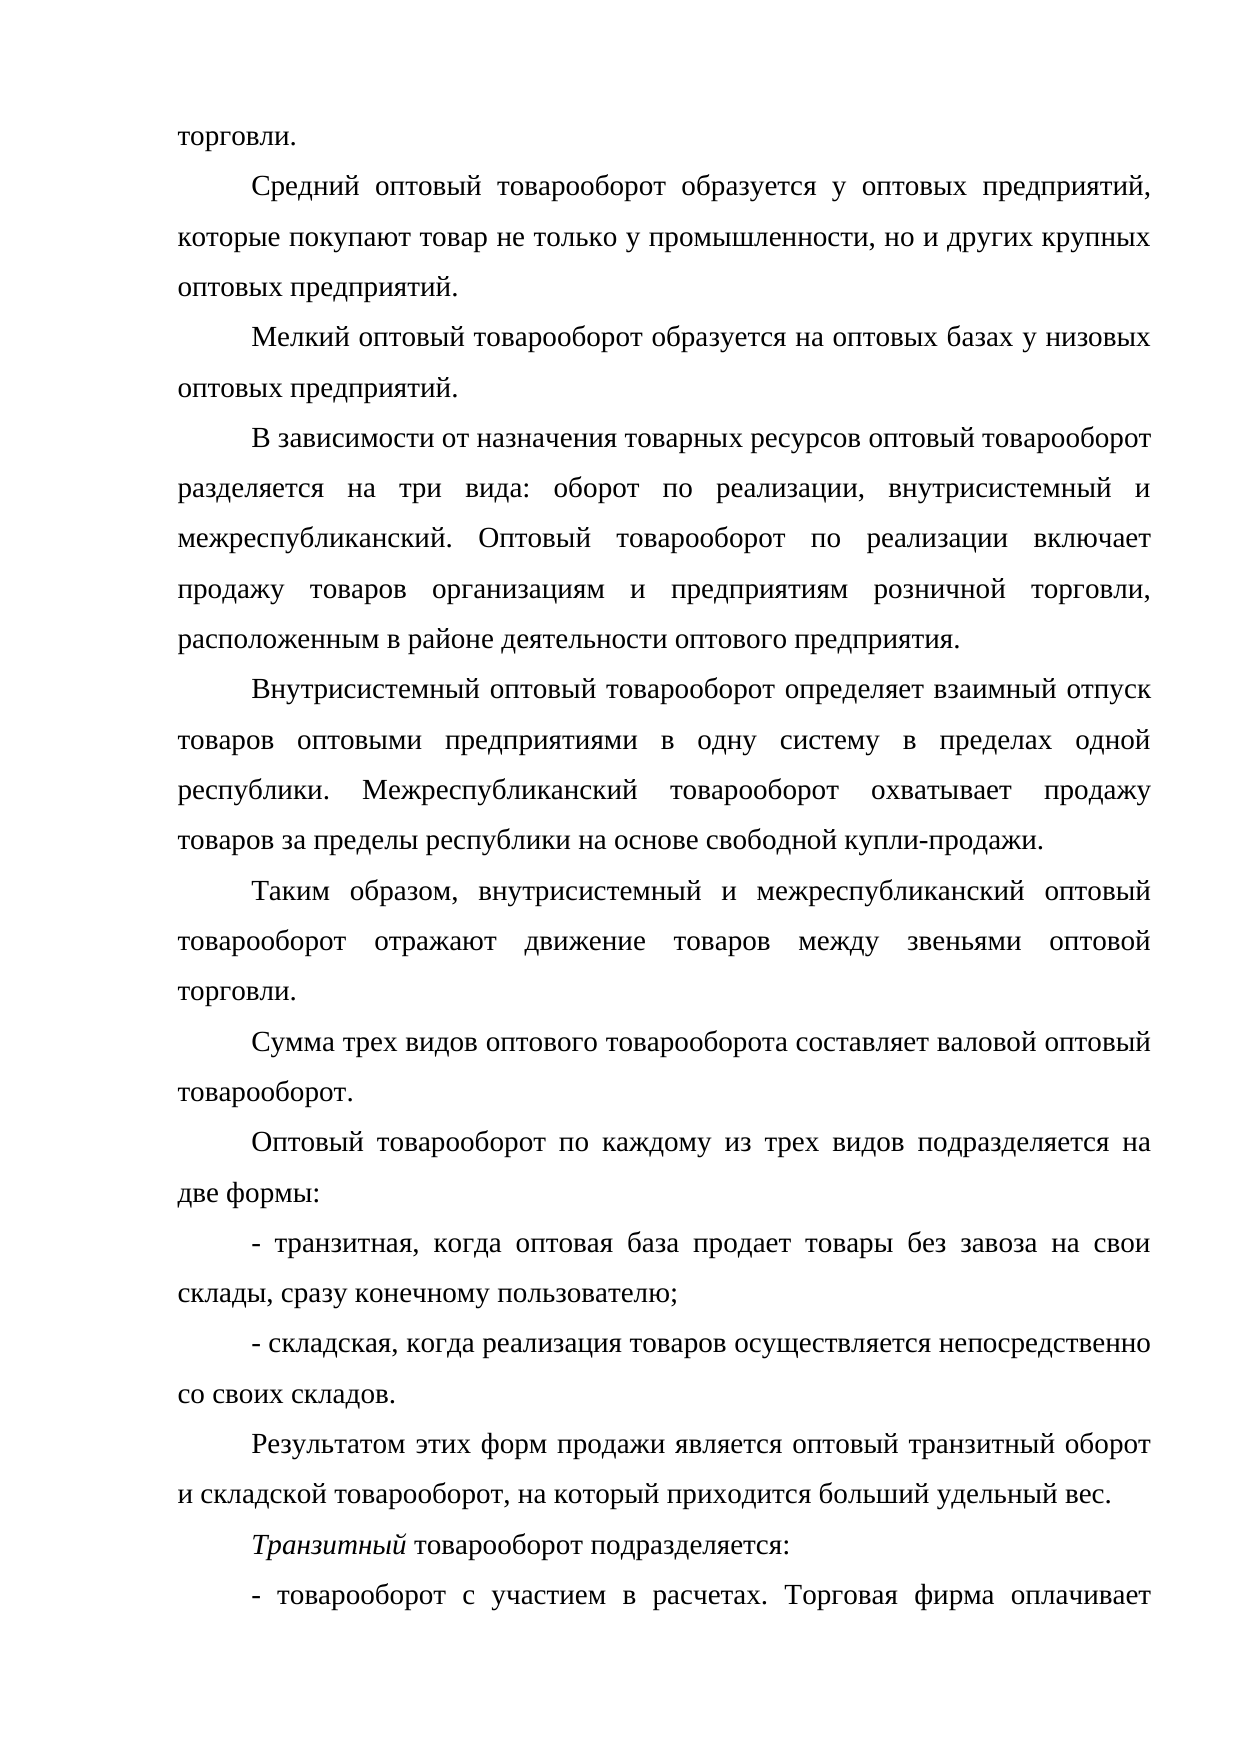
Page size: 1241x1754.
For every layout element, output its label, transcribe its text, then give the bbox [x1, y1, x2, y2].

text Таким образом, внутрисистемный и межреспубликанский оптовый товарооборот отражают движение товаров между звеньями оптовой торговли. [177, 873, 1152, 1007]
text Результатом этих форм продажи является оптовый транзитный оборот и складской товарооборот, на который приходится больший удельный вес. [177, 1426, 1152, 1510]
text В зависимости от назначения товарных ресурсов оптовый товарооборот разделяется на три вида: оборот по реализации, внутрисистемный и межреспубликанский. Оптовый товарооборот по реализации включает продажу товаров организациям и предприятиям розничной торговли, расположенным в районе деятельности оптового предприятия. [177, 420, 1152, 655]
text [177, 1577, 1152, 1611]
text - транзитная, когда оптовая база продает товары без завоза на свои склады, сразу конечному пользователю; [177, 1225, 1152, 1309]
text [177, 118, 1152, 152]
text - складская, когда реализация товаров осуществляется непосредственно со своих складов. [177, 1326, 1152, 1409]
text Оптовый товарооборот по каждому из трех видов подразделяется на две формы: [177, 1124, 1152, 1208]
text Мелкий оптовый товарооборот образуется на оптовых базах у низовых оптовых предприятий. [177, 319, 1152, 403]
text Транзитный товарооборот подразделяется: [177, 1527, 1152, 1560]
text Внутрисистемный оптовый товарооборот определяет взаимный отпуск товаров оптовыми предприятиями в одну систему в пределах одной республики. Межреспубликанский товарооборот охватывает продажу товаров за пределы республики на основе свободной купли-продажи. [177, 672, 1152, 856]
text Средний оптовый товарооборот образуется у оптовых предприятий, которые покупают товар не только у промышленности, но и других крупных оптовых предприятий. [177, 168, 1152, 303]
text Сумма трех видов оптового товарооборота составляет валовой оптовый товарооборот. [177, 1024, 1152, 1108]
